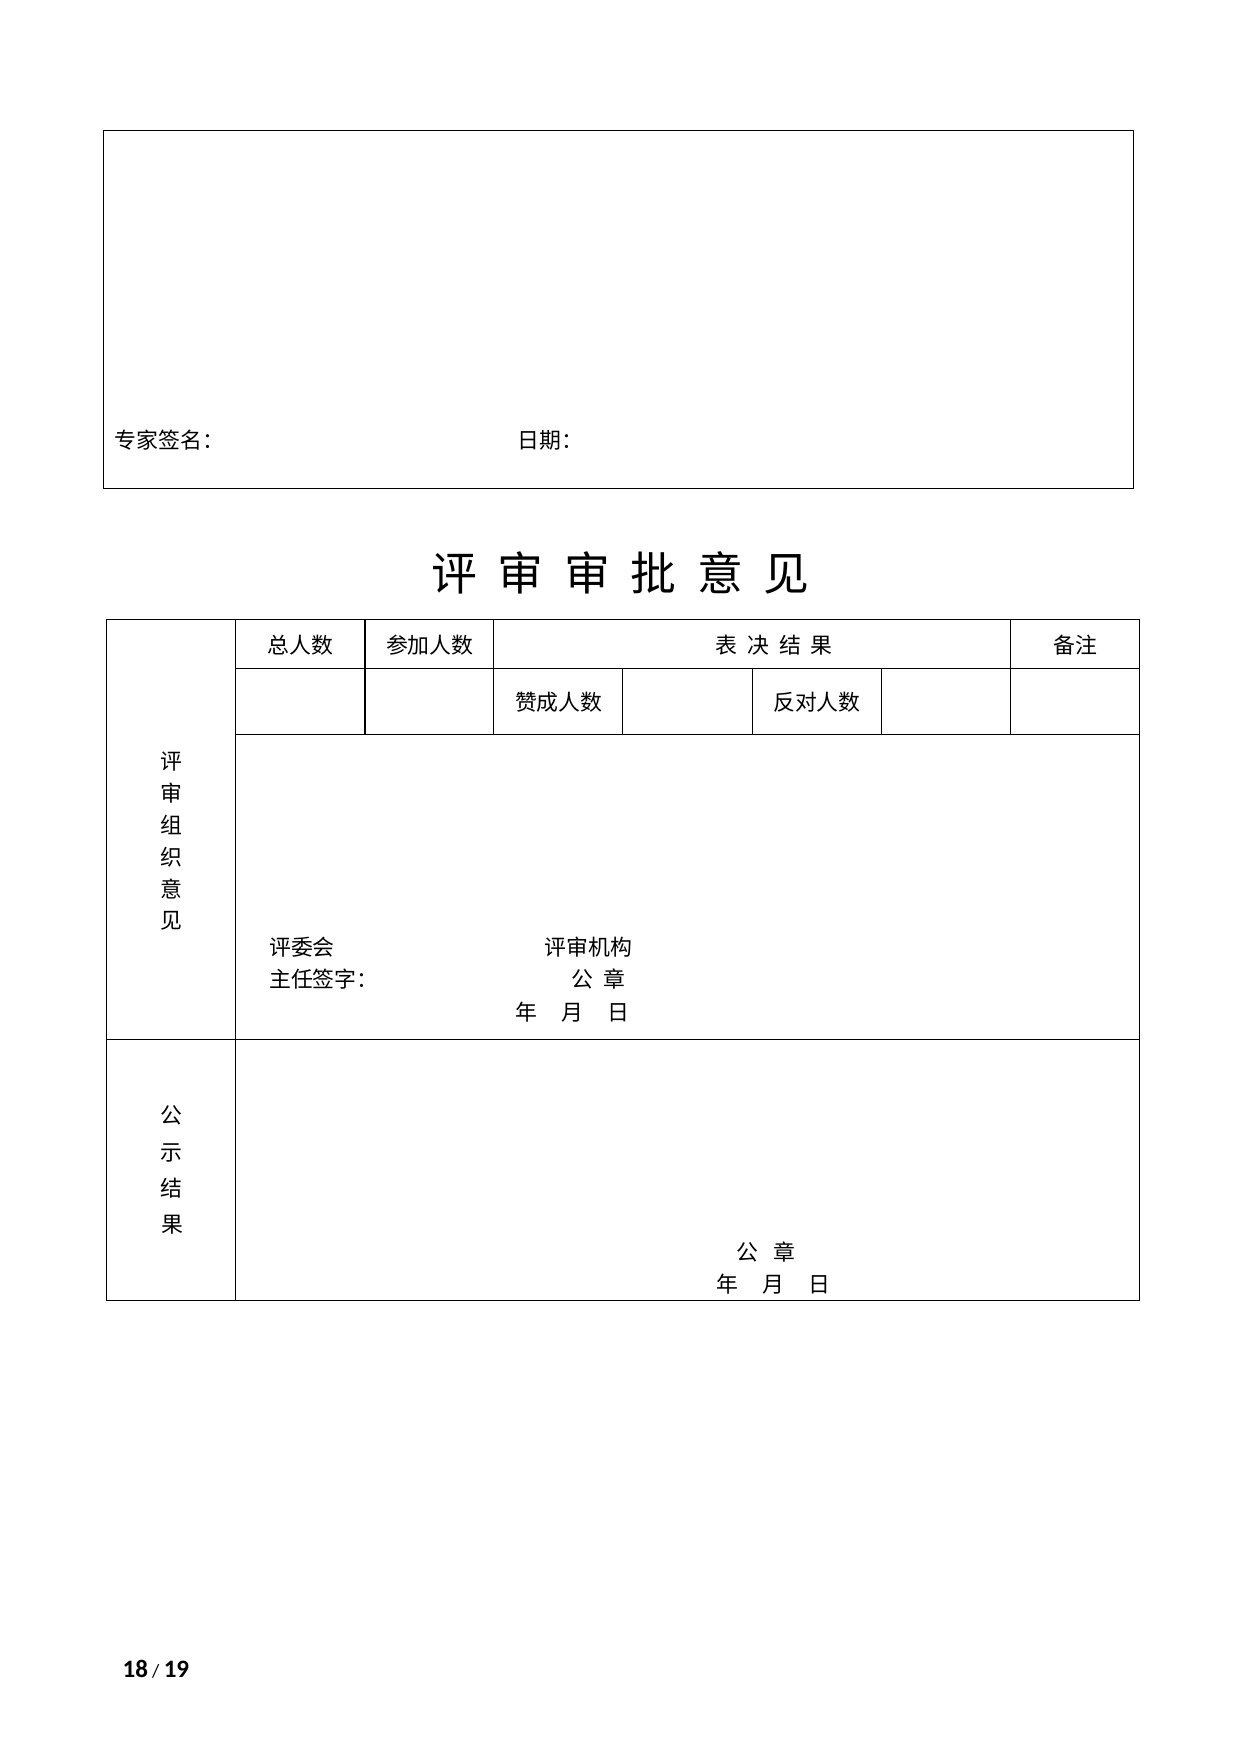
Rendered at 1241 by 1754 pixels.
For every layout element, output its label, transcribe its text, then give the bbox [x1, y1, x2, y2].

table_cell 公 章 年 月 日 [236, 1040, 1139, 1299]
table_header 参加人数 [366, 620, 493, 667]
table_header 备注 [1011, 620, 1139, 667]
table_cell [882, 669, 1010, 733]
table_header 表 决 结 果 [494, 620, 1010, 667]
table_header 总人数 [236, 620, 364, 667]
table_cell 评委会 评审机构 主任签字： 公 章 年 月 日 [236, 735, 1139, 1038]
table_cell 赞成人数 [494, 669, 622, 733]
table_cell [236, 669, 364, 733]
table_cell 反对人数 [753, 669, 881, 733]
table_cell [623, 669, 752, 733]
table_cell [366, 669, 493, 733]
table_cell 学科评议组意见： 专家签名： 日期： [104, 131, 1133, 488]
table_cell 公 示 结 果 [107, 1040, 235, 1299]
table_cell [1011, 669, 1139, 733]
table_header 评 审 组 织 意 见 [107, 620, 235, 1038]
text 评 审 审 批 意 见 [118, 522, 1122, 619]
